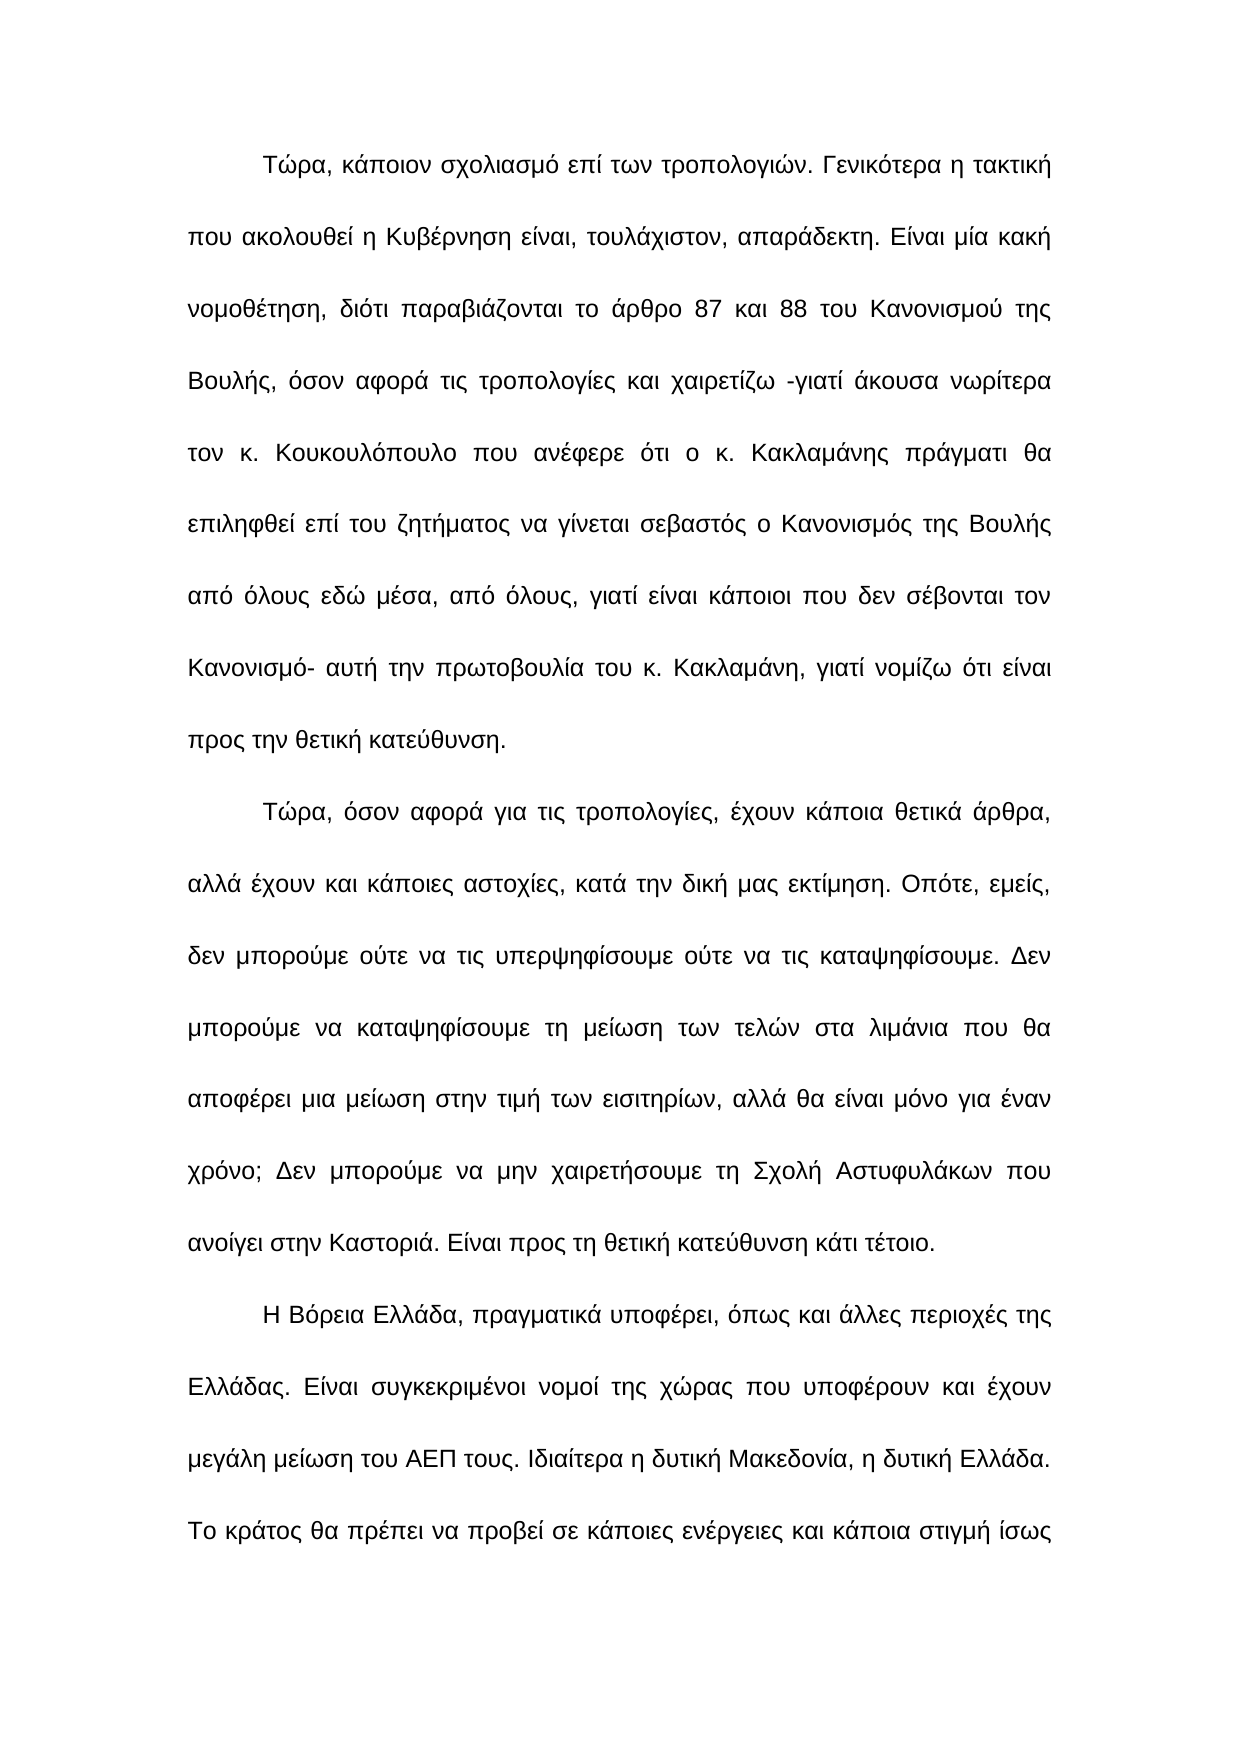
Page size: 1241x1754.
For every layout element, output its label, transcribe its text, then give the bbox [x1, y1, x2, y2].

text Τώρα, κάποιον σχολιασμό επί των τροπολογιών. Γενικότερα η τακτική που ακολουθεί η Κυβέρνηση είναι, τουλάχιστον, απαράδεκτη. Είναι μία κακή νομοθέτηση, διότι παραβιάζονται το άρθρο 87 και 88 του Κανονισμού της Βουλής, όσον αφορά τις τροπολογίες και χαιρετίζω -γιατί άκουσα νωρίτερα τον κ. Κουκουλόπουλο που ανέφερε ότι ο κ. Κακλαμάνης πράγματι θα επιληφθεί επί του ζητήματος να γίνεται σεβαστός ο Κανονισμός της Βουλής από όλους εδώ μέσα, από όλους, γιατί είναι κάποιοι που δεν σέβονται τον Κανονισμό- αυτή την πρωτοβουλία του κ. Κακλαμάνη, γιατί νομίζω ότι είναι προς την θετική κατεύθυνση. [187, 150, 1053, 754]
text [187, 1300, 1053, 1544]
text Τώρα, όσον αφορά για τις τροπολογίες, έχουν κάποια θετικά άρθρα, αλλά έχουν και κάποιες αστοχίες, κατά την δική μας εκτίμηση. Οπότε, εμείς, δεν μπορούμε ούτε να τις υπερψηφίσουμε ούτε να τις καταψηφίσουμε. Δεν μπορούμε να καταψηφίσουμε τη μείωση των τελών στα λιμάνια που θα αποφέρει μια μείωση στην τιμή των εισιτηρίων, αλλά θα είναι μόνο για έναν χρόνο; Δεν μπορούμε να μην χαιρετήσουμε τη Σχολή Αστυφυλάκων που ανοίγει στην Καστοριά. Είναι προς τη θετική κατεύθυνση κάτι τέτοιο. [187, 797, 1053, 1257]
